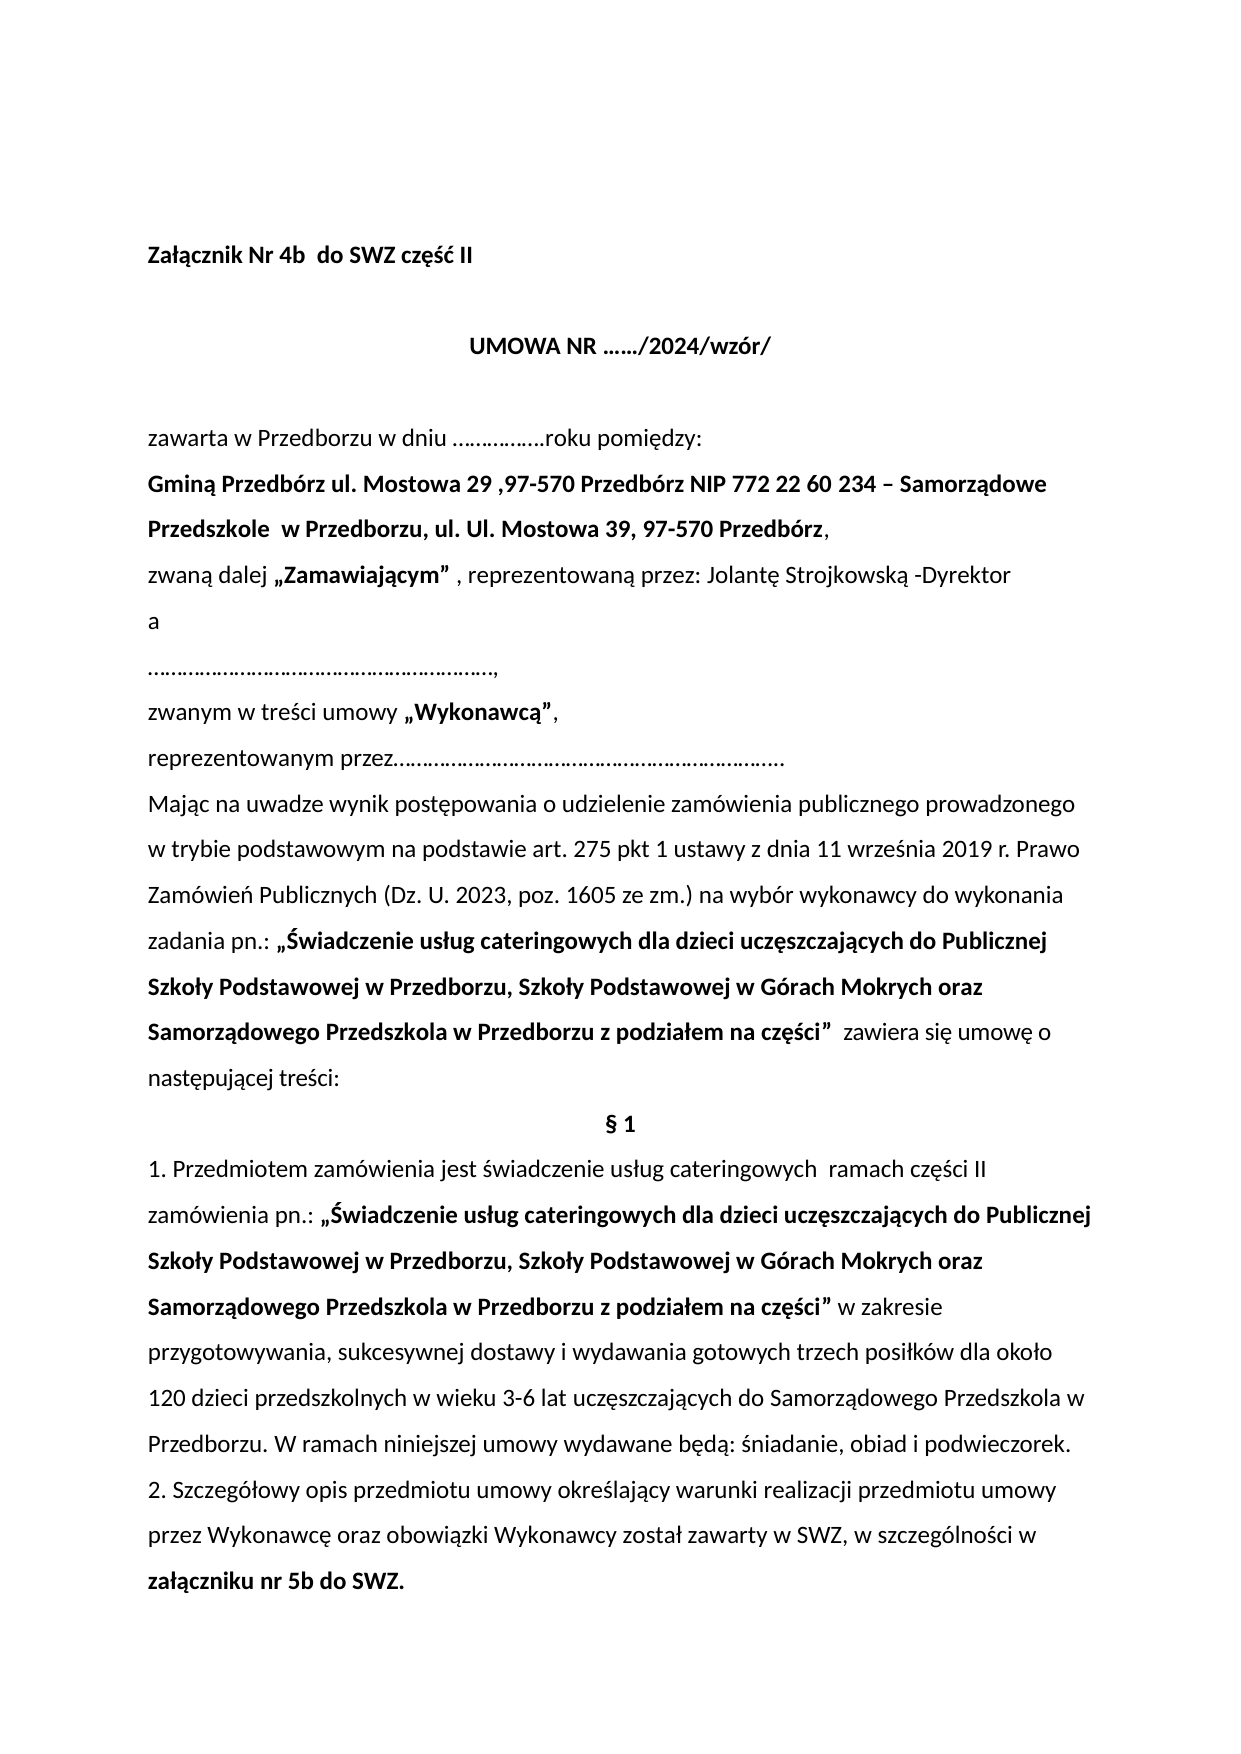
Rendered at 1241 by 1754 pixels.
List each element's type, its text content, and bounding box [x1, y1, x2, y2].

text 2. Szczegółowy opis przedmiotu umowy określający warunki realizacji przedmiotu umowy przez Wykonawcę oraz obowiązki Wykonawcy został zawarty w SWZ, w szczególności w załączniku nr 5b do SWZ. [148, 1474, 1093, 1596]
text UMOWA NR ……/2024/wzór/ [148, 331, 1093, 361]
text zwaną dalej „Zamawiającym” , reprezentowaną przez: Jolantę Strojkowską -Dyrektor [148, 559, 1093, 590]
text Załącznik Nr 4b do SWZ część II [148, 239, 1093, 269]
text a [148, 605, 1093, 635]
text Mając na uwadze wynik postępowania o udzielenie zamówienia publicznego prowadzonego w trybie podstawowym na podstawie art. 275 pkt 1 ustawy z dnia 11 września 2019 r. Prawo Zamówień Publicznych (Dz. U. 2023, poz. 1605 ze zm.) na wybór wykonawcy do wykonania zadania pn.: „Świadczenie usług cateringowych dla dzieci uczęszczających do Publicznej Szkoły Podstawowej w Przedborzu, Szkoły Podstawowej w Górach Mokrych oraz Samorządowego Przedszkola w Przedborzu z podziałem na części” zawiera się umowę o następującej treści: [148, 788, 1093, 1093]
text § 1 [148, 1108, 1093, 1138]
text 1. Przedmiotem zamówienia jest świadczenie usług cateringowych ramach części II zamówienia pn.: „Świadczenie usług cateringowych dla dzieci uczęszczających do Publicznej Szkoły Podstawowej w Przedborzu, Szkoły Podstawowej w Górach Mokrych oraz Samorządowego Przedszkola w Przedborzu z podziałem na części” w zakresie przygotowywania, sukcesywnej dostawy i wydawania gotowych trzech posiłków dla około 120 dzieci przedszkolnych w wieku 3-6 lat uczęszczających do Samorządowego Przedszkola w Przedborzu. W ramach niniejszej umowy wydawane będą: śniadanie, obiad i podwieczorek. [148, 1154, 1093, 1458]
text zawarta w Przedborzu w dniu …………….roku pomiędzy: [148, 422, 1093, 452]
text reprezentowanym przez………………………………………………………….. [148, 742, 1093, 773]
text ……………………………………………………, [148, 651, 1093, 681]
text zwanym w treści umowy „Wykonawcą”, [148, 696, 1093, 727]
text Gminą Przedbórz ul. Mostowa 29 ,97-570 Przedbórz NIP 772 22 60 234 – Samorządowe Przedszkole w Przedborzu, ul. Ul. Mostowa 39, 97-570 Przedbórz, [148, 468, 1093, 544]
